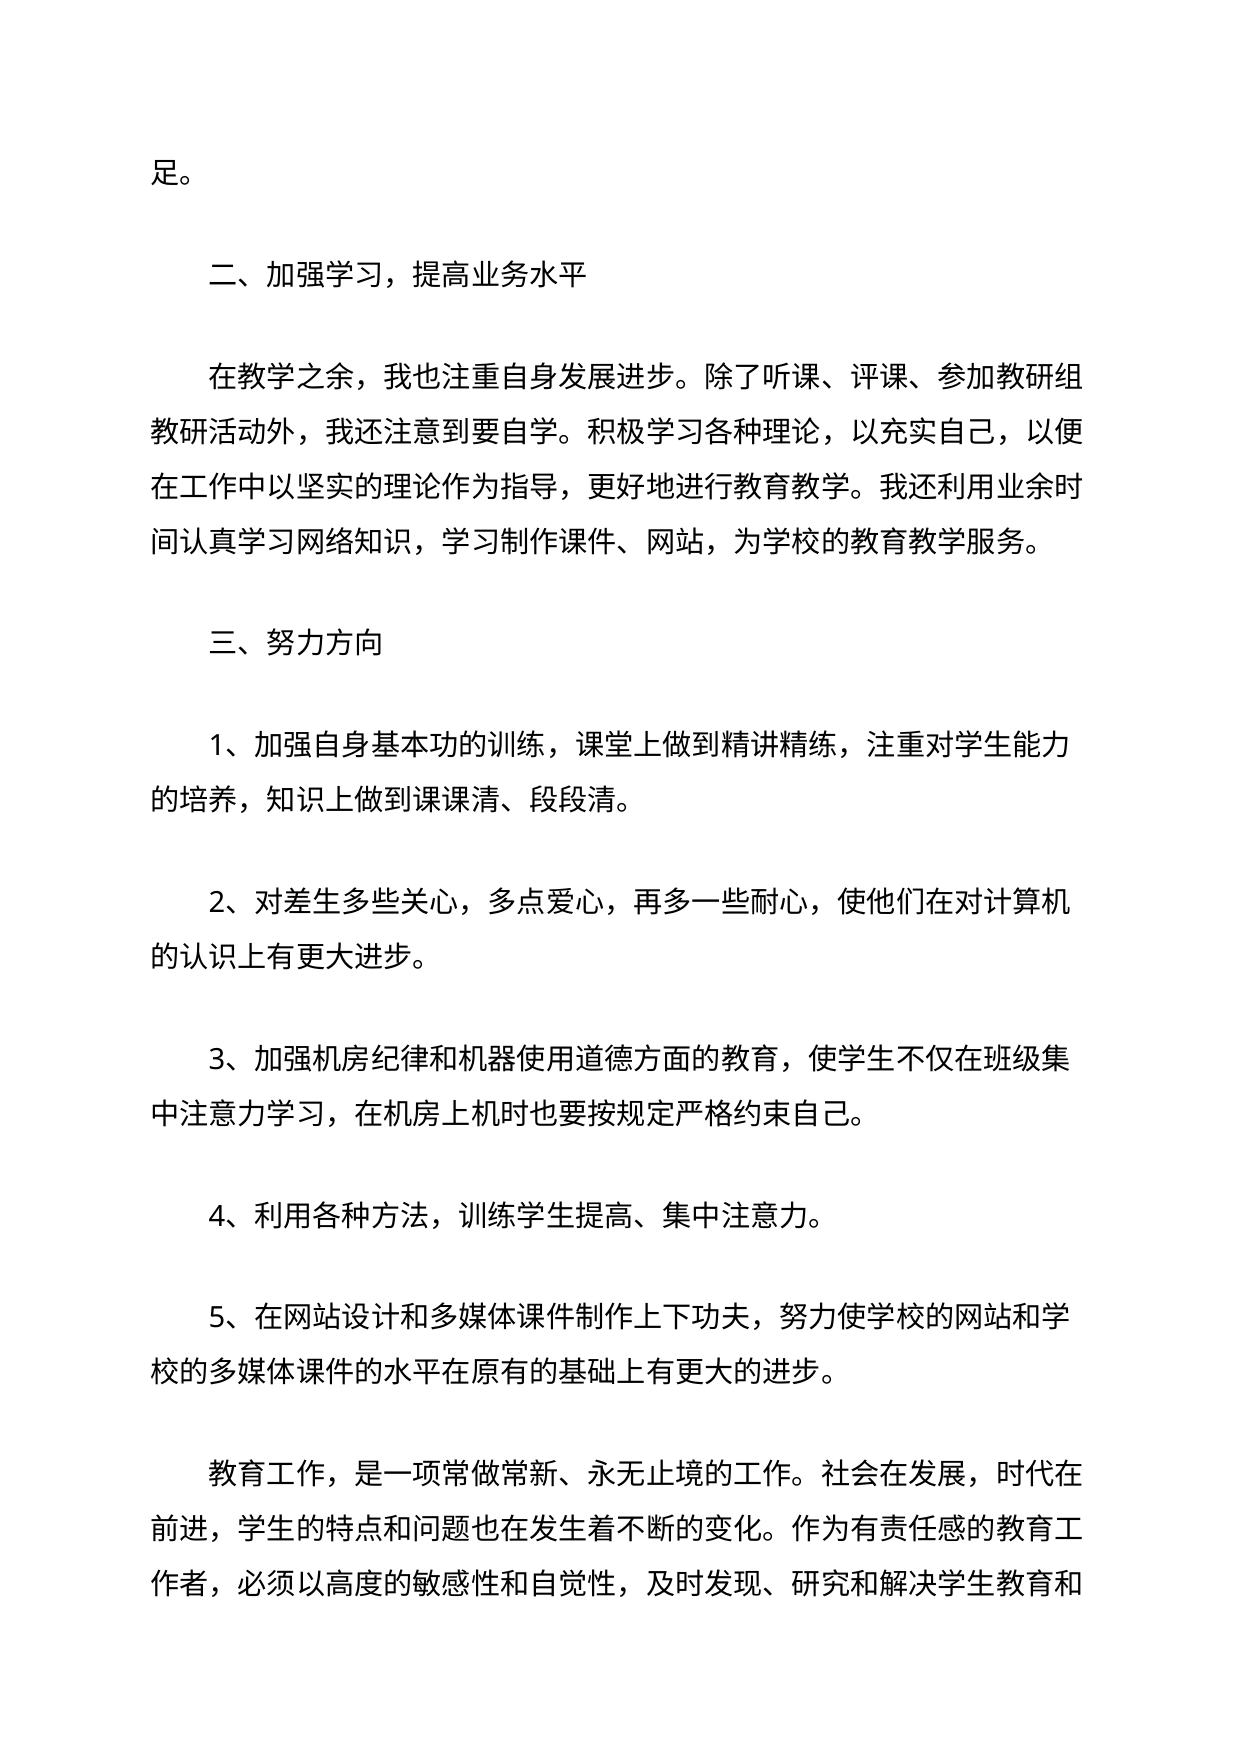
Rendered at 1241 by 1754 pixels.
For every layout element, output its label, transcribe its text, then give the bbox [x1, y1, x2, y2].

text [150, 1451, 1090, 1603]
text 三、努力方向 [150, 620, 1090, 662]
text 4、利用各种方法，训练学生提高、集中注意力。 [150, 1192, 1090, 1234]
text 二、加强学习，提高业务水平 [150, 252, 1090, 294]
text 3、加强机房纪律和机器使用道德方面的教育，使学生不仅在班级集中注意力学习，在机房上机时也要按规定严格约束自己。 [150, 1035, 1090, 1133]
text 2、对差生多些关心，多点爱心，再多一些耐心，使他们在对计算机的认识上有更大进步。 [150, 878, 1090, 976]
text 5、在网站设计和多媒体课件制作上下功夫，努力使学校的网站和学校的多媒体课件的水平在原有的基础上有更大的进步。 [150, 1294, 1090, 1391]
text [150, 150, 1090, 192]
text 1、加强自身基本功的训练，课堂上做到精讲精练，注重对学生能力的培养，知识上做到课课清、段段清。 [150, 722, 1090, 819]
text 在教学之余，我也注重自身发展进步。除了听课、评课、参加教研组教研活动外，我还注意到要自学。积极学习各种理论，以充实自己，以便在工作中以坚实的理论作为指导，更好地进行教育教学。我还利用业余时间认真学习网络知识，学习制作课件、网站，为学校的教育教学服务。 [150, 353, 1090, 561]
